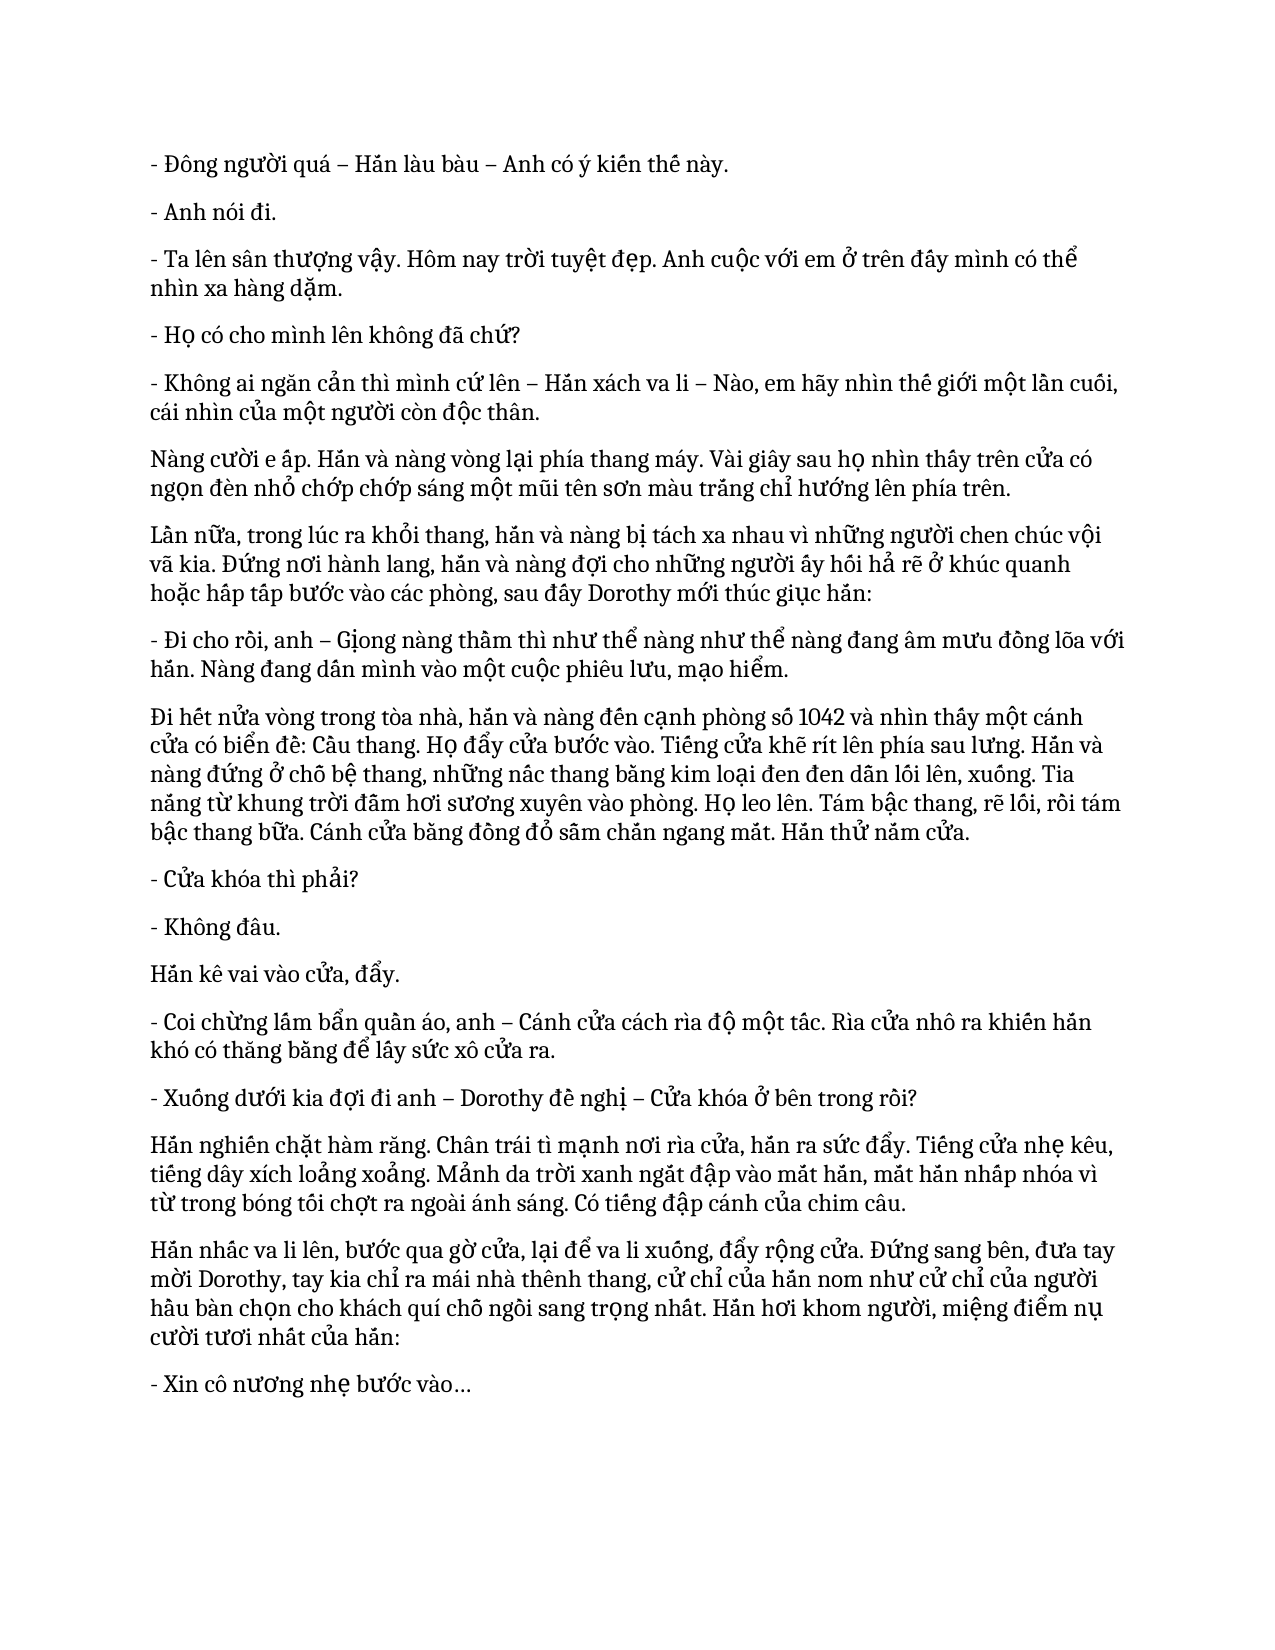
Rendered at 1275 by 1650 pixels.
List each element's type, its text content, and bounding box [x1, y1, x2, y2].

text - Anh nói đi. [150, 197, 1125, 226]
text - Không ai ngăn cản thì mình cứ lên – Hắn xách va li – Nào, em hãy nhìn thế giới một lần cuối, cái nhìn của một người còn độc thân. [150, 369, 1125, 426]
text - Xin cô nương nhẹ bước vào… [150, 1370, 1125, 1399]
text - Coi chừng lấm bẩn quần áo, anh – Cánh cửa cách rìa độ một tấc. Rìa cửa nhô ra khiến hắn khó có thăng bằng để lấy sức xô cửa ra. [150, 1007, 1125, 1065]
text Hắn nghiến chặt hàm răng. Chân trái tì mạnh nơi rìa cửa, hắn ra sức đẩy. Tiếng cửa nhẹ kêu, tiếng dây xích loảng xoảng. Mảnh da trời xanh ngắt đập vào mắt hắn, mắt hắn nhấp nhóa vì từ trong bóng tối chợt ra ngoài ánh sáng. Có tiếng đập cánh của chim câu. [150, 1131, 1125, 1217]
text - Họ có cho mình lên không đã chứ? [150, 321, 1125, 350]
text - Không đâu. [150, 912, 1125, 941]
text - Ta lên sân thượng vậy. Hôm nay trời tuyệt đẹp. Anh cuộc với em ở trên đấy mình có thể nhìn xa hàng dặm. [150, 245, 1125, 302]
text Đi hết nửa vòng trong tòa nhà, hắn và nàng đến cạnh phòng số 1042 và nhìn thấy một cánh cửa có biển đề: Cầu thang. Họ đẩy cửa bước vào. Tiếng cửa khẽ rít lên phía sau lưng. Hắn và nàng đứng ở chỗ bệ thang, những nấc thang bằng kim loại đen đen dẫn lối lên, xuống. Tia nắng từ khung trời đẫm hơi sương xuyên vào phòng. Họ leo lên. Tám bậc thang, rẽ lối, rồi tám bậc thang bữa. Cánh cửa bằng đồng đỏ sẫm chắn ngang mắt. Hắn thử nắm cửa. [150, 702, 1125, 846]
text - Cửa khóa thì phải? [150, 865, 1125, 894]
text Lần nữa, trong lúc ra khỏi thang, hắn và nàng bị tách xa nhau vì những người chen chúc vội vã kia. Đứng nơi hành lang, hắn và nàng đợi cho những người ấy hối hả rẽ ở khúc quanh hoặc hấp tấp bước vào các phòng, sau đấy Dorothy mới thúc giục hắn: [150, 521, 1125, 607]
text - Xuống dưới kia đợi đi anh – Dorothy đề nghị – Cửa khóa ở bên trong rồi? [150, 1084, 1125, 1112]
text - Đi cho rồi, anh – Gịong nàng thầm thì như thể nàng như thể nàng đang âm mưu đồng lõa với hắn. Nàng đang dấn mình vào một cuộc phiêu lưu, mạo hiểm. [150, 626, 1125, 684]
text - Đông người quá – Hắn làu bàu – Anh có ý kiến thế này. [150, 150, 1125, 179]
text Hắn nhấc va li lên, bước qua gờ cửa, lại để va li xuống, đẩy rộng cửa. Đứng sang bên, đưa tay mời Dorothy, tay kia chỉ ra mái nhà thênh thang, cử chỉ của hắn nom như cử chỉ của người hầu bàn chọn cho khách quí chỗ ngồi sang trọng nhất. Hắn hơi khom người, miệng điểm nụ cười tươi nhất của hắn: [150, 1236, 1125, 1351]
text Nàng cười e ấp. Hắn và nàng vòng lại phía thang máy. Vài giây sau họ nhìn thấy trên cửa có ngọn đèn nhỏ chớp chớp sáng một mũi tên sơn màu trắng chỉ hướng lên phía trên. [150, 445, 1125, 502]
text Hắn kê vai vào cửa, đẩy. [150, 960, 1125, 989]
